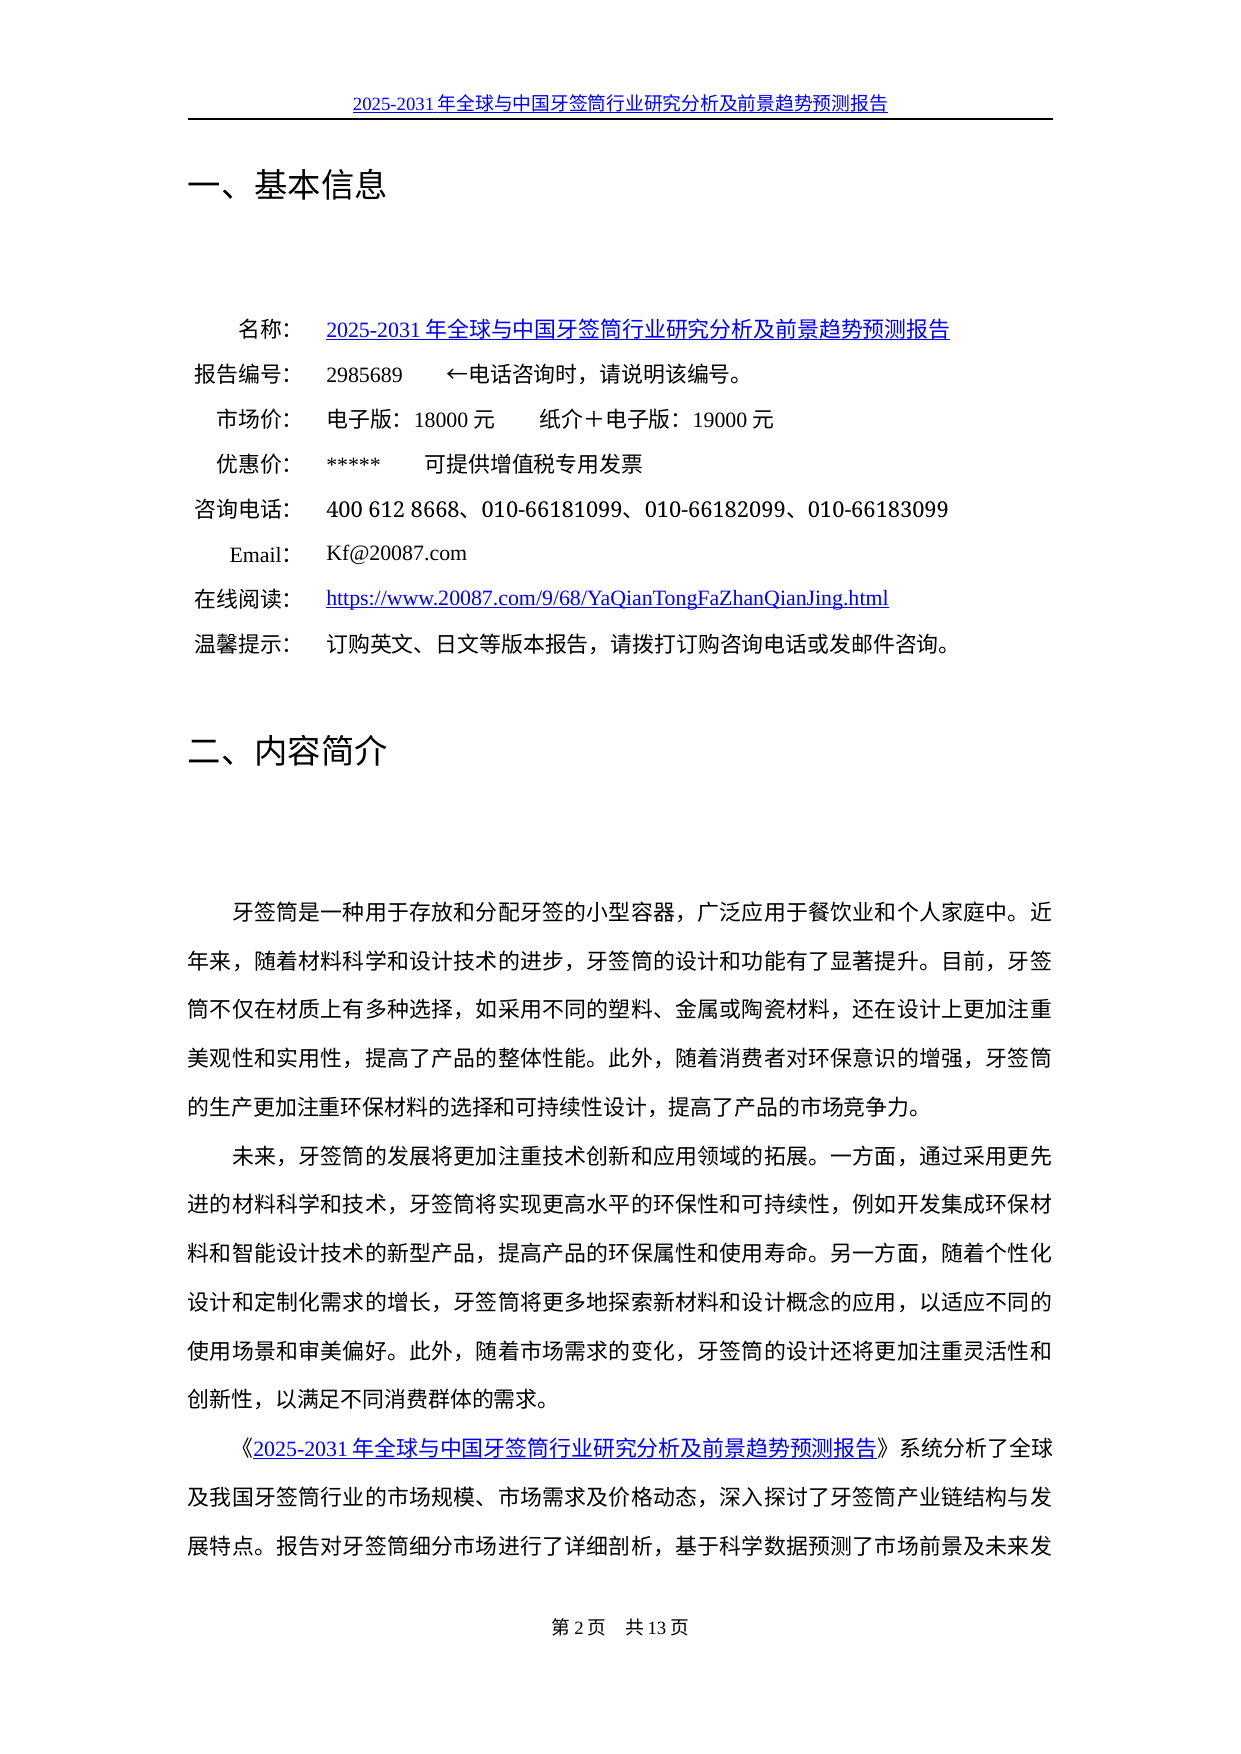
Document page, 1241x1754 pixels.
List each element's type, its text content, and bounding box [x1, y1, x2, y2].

title 二、内容简介 [187, 717, 1053, 782]
table_cell Kf@20087.com [315, 537, 1073, 582]
table_cell 咨询电话： [167, 492, 315, 537]
table_cell 市场价： [167, 402, 315, 447]
table_cell 优惠价： [167, 447, 315, 492]
table_cell 电子版：18000 元 纸介＋电子版：19000 元 [315, 402, 1073, 447]
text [187, 894, 1053, 1561]
table_header 2025-2031年全球与中国牙签筒行业研究分析及前景趋势预测报告 [315, 312, 1073, 357]
table_cell 报告编号： [167, 357, 315, 402]
title 一、基本信息 [187, 150, 1053, 215]
table_cell [315, 582, 1073, 627]
table_cell 2985689 ←电话咨询时，请说明该编号。 [315, 357, 1073, 402]
table_cell Email： [167, 537, 315, 582]
table_cell 温馨提示： [167, 627, 315, 672]
table_cell ***** 可提供增值税专用发票 [315, 447, 1073, 492]
table_cell 400 612 8668、010-66181099、010-66182099、010-66183099 [315, 492, 1073, 537]
table_header 名称： [167, 312, 315, 357]
table_cell 在线阅读： [167, 582, 315, 627]
table_cell 订购英文、日文等版本报告，请拨打订购咨询电话或发邮件咨询。 [315, 627, 1073, 672]
